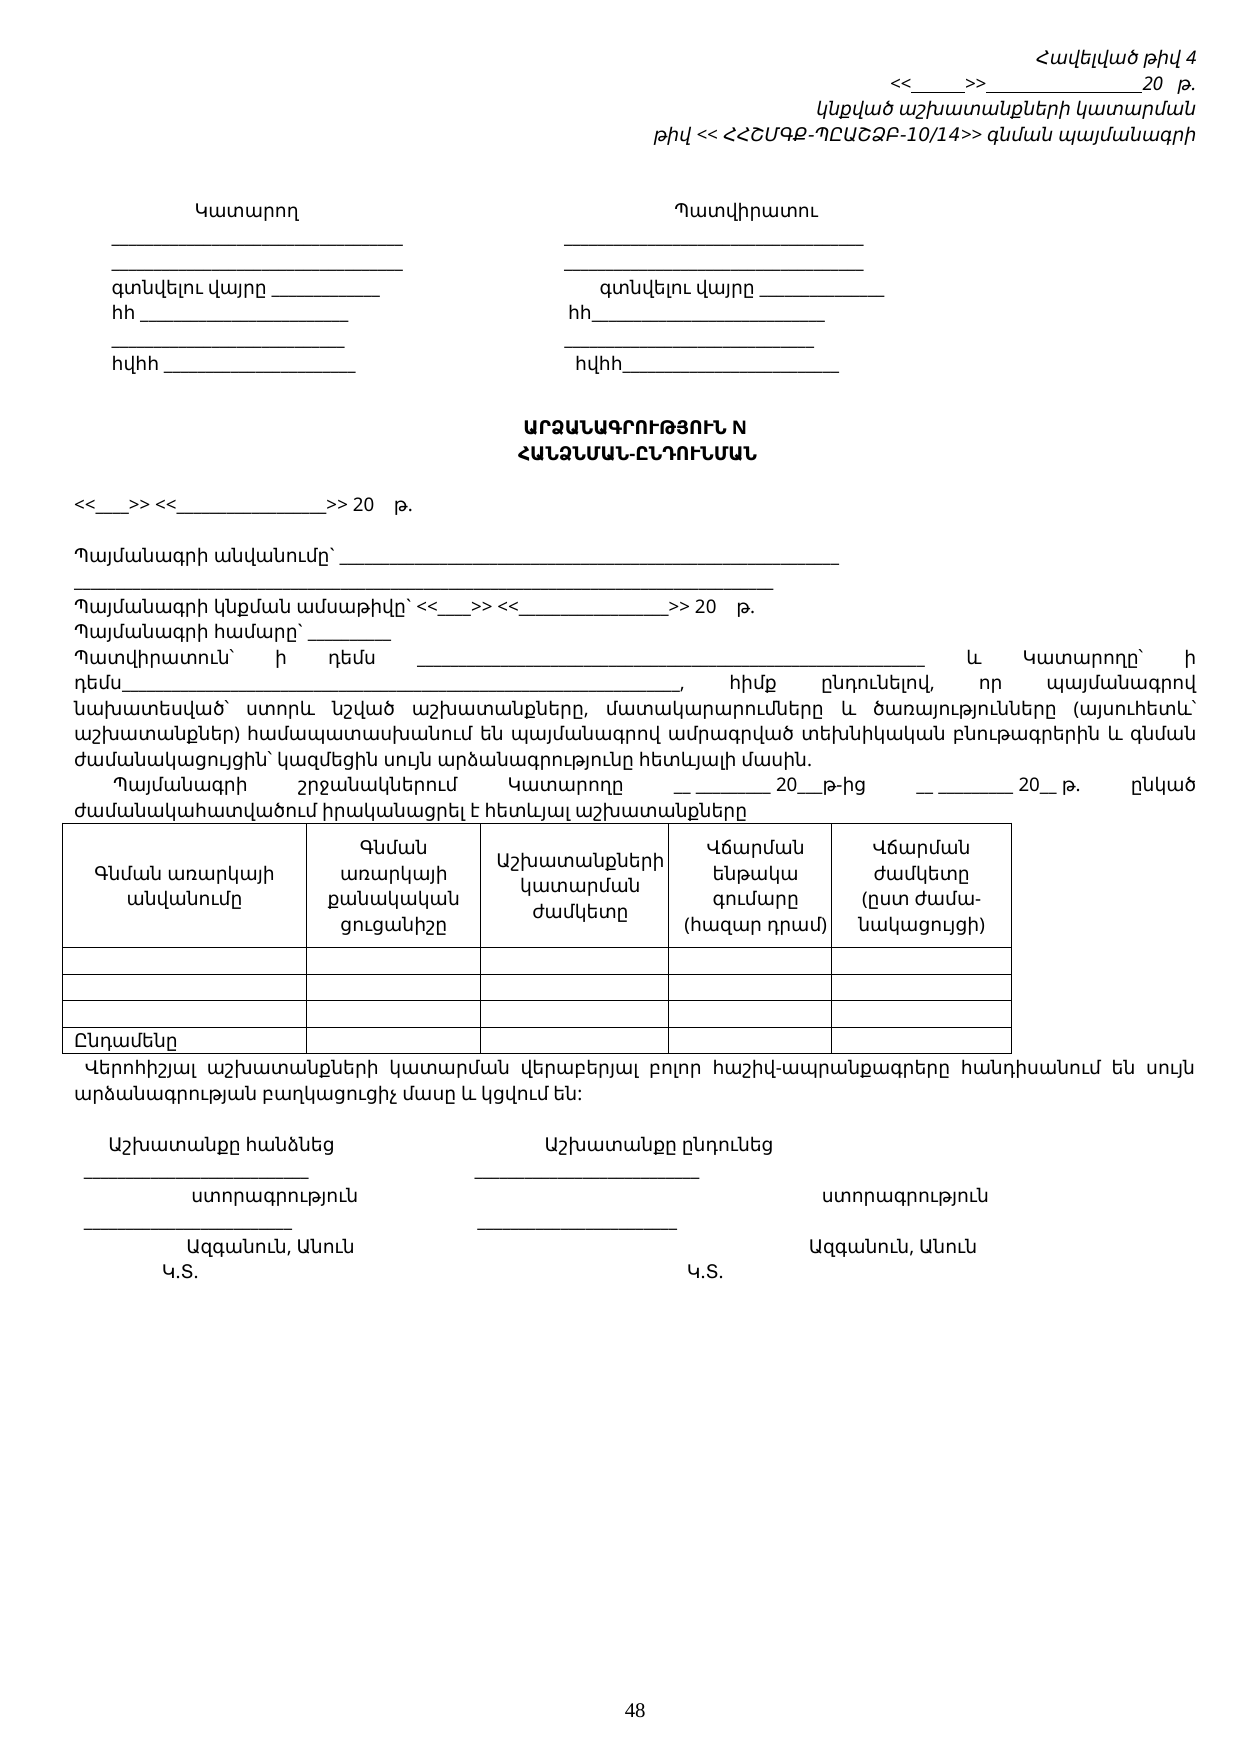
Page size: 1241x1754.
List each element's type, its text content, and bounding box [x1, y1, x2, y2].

table_cell [307, 1028, 480, 1053]
text Աշխատանքը հանձնեց Աշխատանքը ընդունեց [74, 1131, 1196, 1156]
table_cell [832, 1001, 1011, 1027]
table_header Վճարման ժամկետը (ըստ ժամա- նակացույցի) [832, 824, 1011, 947]
table_cell [481, 975, 668, 1000]
text Վերոհիշյալ աշխատանքների կատարման վերաբերյալ բոլոր հաշիվ-ապրանքագրերը հանդիսանում են սույն արձանագրության բաղկացուցիչ մասը և կցվում են: [74, 1054, 1196, 1105]
table_cell [481, 948, 668, 973]
table_cell [63, 948, 306, 973]
table_header Աշխատանքների կատարման ժամկետը [481, 824, 668, 947]
table_cell [481, 1001, 668, 1027]
text Հավելված թիվ 4 [74, 44, 1196, 70]
text ստորագրություն ստորագրություն [74, 1182, 1196, 1207]
table_cell [832, 1028, 1011, 1053]
text հհ _________________________ հհ____________________________ [111, 299, 1196, 325]
text ____________________________ ______________________________ [111, 325, 1196, 351]
text _________________________ ________________________ [74, 1207, 1196, 1233]
text Պայմանագրի անվանումը` ____________________________________________________________ [74, 542, 1196, 567]
table_header Գնման առարկայի քանակական ցուցանիշը [307, 824, 480, 947]
table_cell [307, 1001, 480, 1027]
text հվհհ _______________________ հվհհ__________________________ [111, 351, 1196, 376]
text ___________________________ ___________________________ [74, 1156, 1196, 1182]
table_cell [669, 975, 831, 1000]
table_cell Ընդամենը [63, 1028, 306, 1053]
text գտնվելու վայրը _____________ գտնվելու վայրը _______________ [111, 274, 1196, 299]
table_cell [832, 948, 1011, 973]
text Ազգանուն, Անուն Ազգանուն, Անուն [74, 1233, 1196, 1258]
text կնքված աշխատանքների կատարման [74, 95, 1196, 121]
text Պայմանագրի կնքման ամսաթիվը` <<____>> <<__________________>> 20 թ. [74, 593, 1196, 618]
table_cell [669, 1001, 831, 1027]
text <<____>> <<__________________>> 20 թ. [74, 491, 1196, 516]
text Կատարող Պատվիրատու [111, 197, 1196, 223]
text ____________________________________________________________________________________ [74, 567, 1196, 593]
text Պատվիրատուն՝ ի դեմս _____________________________________________________________ և Կատարողը՝ ի դեմս___________________________________________________________________, հիմք ընդունելով, որ պայմանագրով նախատեսված՝ ստորև նշված աշխատանքները, մատակարարումները և ծառայությունները (այսուհետև՝ աշխատանքներ) համապատասխանում են պայմանագրով ամրագրված տեխնիկական բնութագրերին և գնման ժամանակացույցին՝ կազմեցին սույն արձանագրությունը հետևյալի մասին. [74, 644, 1196, 772]
text ___________________________________ ____________________________________ [111, 248, 1196, 274]
table_header Գնման առարկայի անվանումը [63, 824, 306, 947]
table_cell [669, 1028, 831, 1053]
text Պայմանագրի շրջանակներում Կատարողը __ _________ 20___թ-ից __ _________ 20__ թ. ընկած ժամանակահատվածում իրականացրել է հետևյալ աշխատանքները [74, 772, 1196, 823]
text թիվ << ՀՀՇՄԳՔ-ՊԸԱՇՁԲ-10/14>> գնման պայմանագրի [74, 121, 1196, 146]
table_cell [307, 948, 480, 973]
text ԱՐՁԱՆԱԳՐՈՒԹՅՈՒՆ N [74, 414, 1196, 440]
table_cell [669, 948, 831, 973]
text ___________________________________ ____________________________________ [111, 223, 1196, 248]
table_cell [63, 975, 306, 1000]
table_header Վճարման ենթակա գումարը (հազար դրամ) [669, 824, 831, 947]
text << >> 20 թ. [74, 70, 1196, 95]
table_cell [481, 1028, 668, 1053]
text ՀԱՆՁՆՄԱՆ-ԸՆԴՈՒՆՄԱՆ [74, 440, 1196, 465]
table_cell [63, 1001, 306, 1027]
table_cell [307, 975, 480, 1000]
text Կ.Տ. Կ.Տ. [74, 1258, 1196, 1284]
text Պայմանագրի համարը` __________ [74, 618, 1196, 644]
table_cell [832, 975, 1011, 1000]
